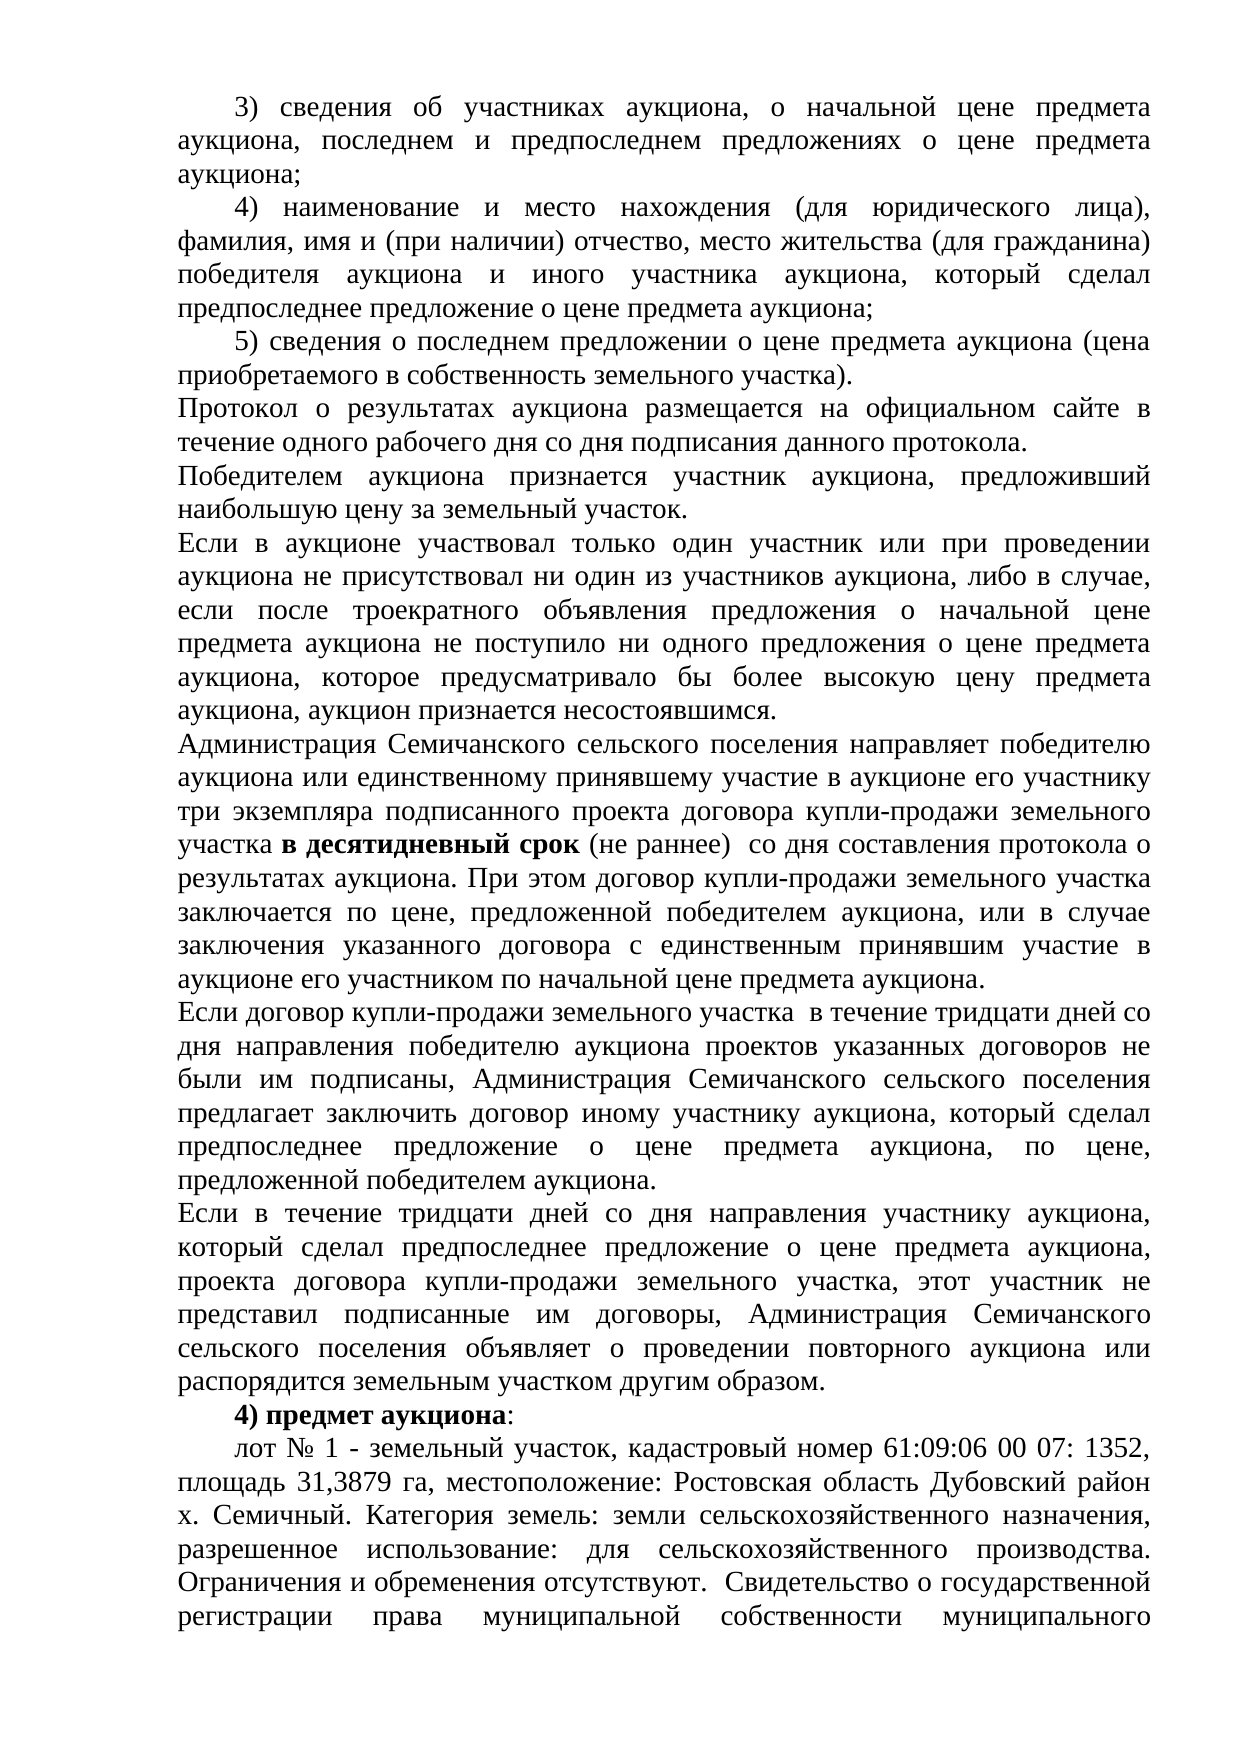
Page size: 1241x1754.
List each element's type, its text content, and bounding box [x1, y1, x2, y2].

text Если в течение тридцати дней со дня направления участнику аукциона, который сделал предпоследнее предложение о цене предмета аукциона, проекта договора купли-продажи земельного участка, этот участник не представил подписанные им договоры, Администрация Семичанского сельского поселения объявляет о проведении повторного аукциона или распорядится земельным участком другим образом. [177, 1196, 1152, 1397]
text Протокол о результатах аукциона размещается на официальном сайте в течение одного рабочего дня со дня подписания данного протокола. [177, 391, 1152, 458]
text 4) предмет аукциона: [177, 1397, 1152, 1430]
text 4) наименование и место нахождения (для юридического лица), фамилия, имя и (при наличии) отчество, место жительства (для гражданина) победителя аукциона и иного участника аукциона, который сделал предпоследнее предложение о цене предмета аукциона; [177, 189, 1152, 323]
text Победителем аукциона признается участник аукциона, предложивший наибольшую цену за земельный участок. [177, 458, 1152, 525]
text Если договор купли-продажи земельного участка в течение тридцати дней со дня направления победителю аукциона проектов указанных договоров не были им подписаны, Администрация Семичанского сельского поселения предлагает заключить договор иному участнику аукциона, который сделал предпоследнее предложение о цене предмета аукциона, по цене, предложенной победителем аукциона. [177, 994, 1152, 1196]
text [177, 1430, 1152, 1632]
text Администрация Семичанского сельского поселения направляет победителю аукциона или единственному принявшему участие в аукционе его участнику три экземпляра подписанного проекта договора купли-продажи земельного участка в десятидневный срок (не раннее) со дня составления протокола о результатах аукциона. При этом договор купли-продажи земельного участка заключается по цене, предложенной победителем аукциона, или в случае заключения указанного договора с единственным принявшим участие в аукционе его участником по начальной цене предмета аукциона. [177, 726, 1152, 994]
text 3) сведения об участниках аукциона, о начальной цене предмета аукциона, последнем и предпоследнем предложениях о цене предмета аукциона; [177, 89, 1152, 189]
text 5) сведения о последнем предложении о цене предмета аукциона (цена приобретаемого в собственность земельного участка). [177, 323, 1152, 391]
text Если в аукционе участвовал только один участник или при проведении аукциона не присутствовал ни один из участников аукциона, либо в случае, если после троекратного объявления предложения о начальной цене предмета аукциона не поступило ни одного предложения о цене предмета аукциона, которое предусматривало бы более высокую цену предмета аукциона, аукцион признается несостоявшимся. [177, 525, 1152, 726]
